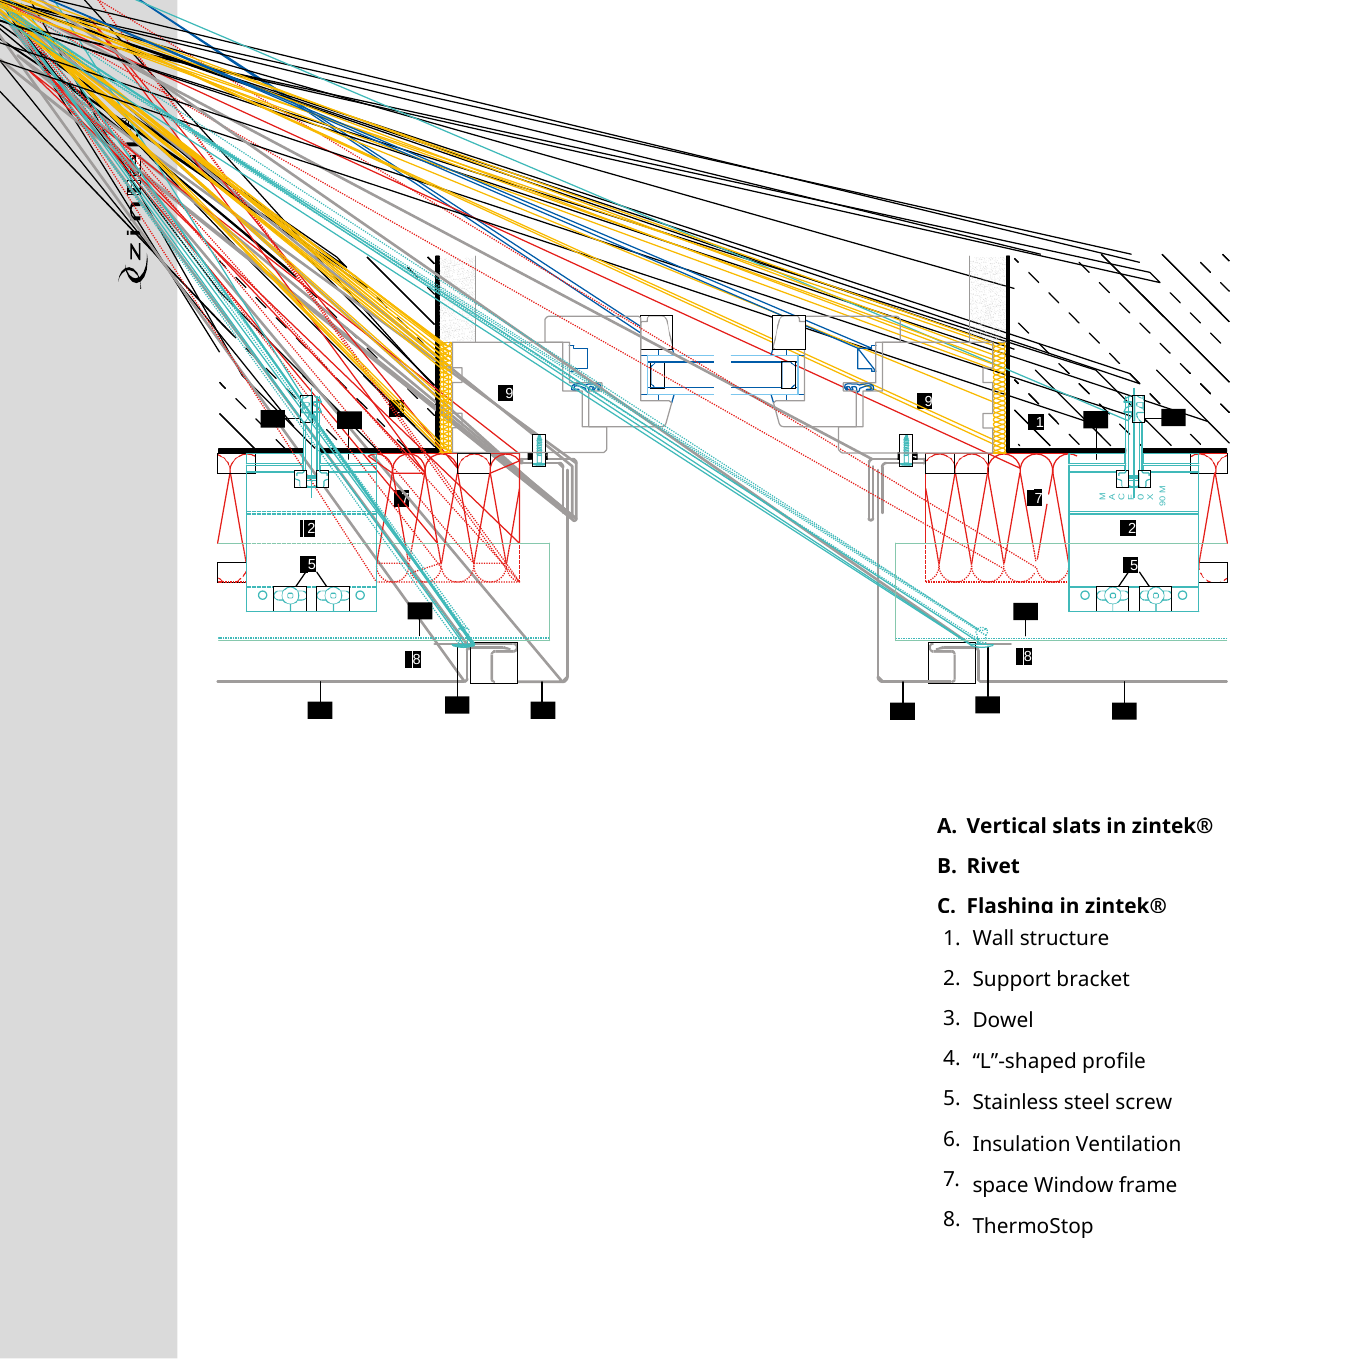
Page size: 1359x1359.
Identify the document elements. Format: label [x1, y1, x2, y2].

picture [1097, 587, 1128, 611]
picture [458, 454, 490, 473]
picture [651, 370, 664, 387]
picture [782, 362, 795, 388]
picture [1139, 471, 1150, 487]
picture [317, 471, 328, 487]
picture [295, 471, 306, 487]
picture [274, 587, 306, 611]
picture [317, 587, 349, 611]
picture [926, 454, 954, 473]
picture [301, 412, 309, 422]
picture [642, 340, 659, 349]
picture [301, 396, 312, 412]
picture [900, 435, 912, 452]
picture [641, 316, 672, 346]
picture [533, 454, 545, 466]
picture [134, 156, 140, 164]
picture [955, 454, 988, 473]
picture [218, 454, 246, 473]
picture [1199, 563, 1227, 582]
picture [900, 454, 912, 466]
picture [247, 466, 255, 471]
picture [773, 316, 805, 349]
picture [1117, 471, 1128, 487]
picture [1191, 454, 1198, 463]
picture [642, 330, 672, 349]
picture [1199, 454, 1227, 473]
picture [1133, 396, 1144, 422]
picture [651, 363, 664, 374]
picture [1140, 587, 1171, 611]
picture [533, 435, 545, 451]
picture [929, 643, 975, 683]
picture [471, 643, 517, 683]
picture [218, 563, 246, 582]
picture [247, 454, 255, 463]
